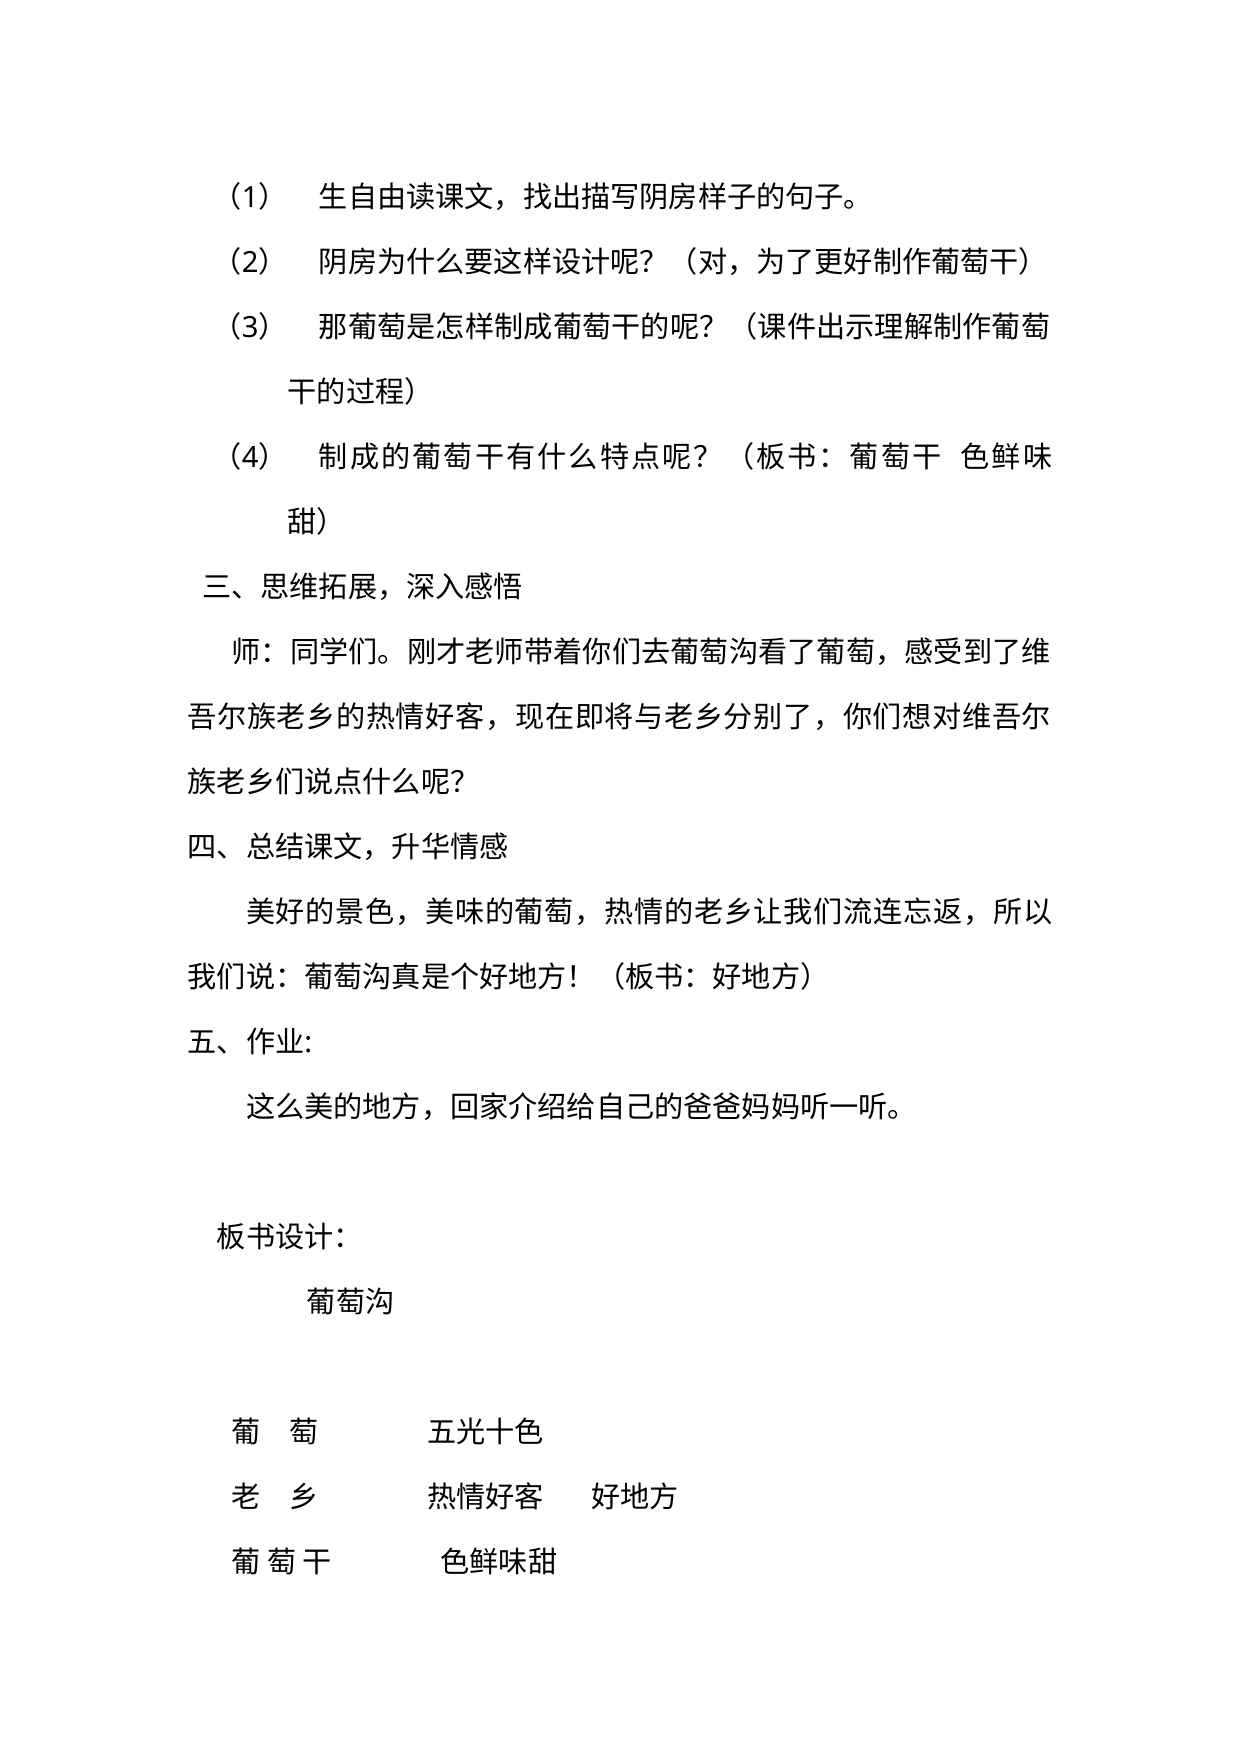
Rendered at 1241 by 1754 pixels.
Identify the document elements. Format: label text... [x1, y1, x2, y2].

list 生自由读课文，找出描写阴房样子的句子。 [212, 162, 1053, 227]
list 制成的葡萄干有什么特点呢？（板书：葡萄干 色鲜味甜） [212, 422, 1053, 552]
list 阴房为什么要这样设计呢？（对，为了更好制作葡萄干） [212, 227, 1053, 292]
text 师：同学们。刚才老师带着你们去葡萄沟看了葡萄，感受到了维吾尔族老乡的热情好客，现在即将与老乡分别了，你们想对维吾尔族老乡们说点什么呢？ [187, 617, 1053, 812]
text 葡 萄 五光十色 [187, 1397, 1053, 1462]
text 老 乡 热情好客 好地方 [187, 1462, 1053, 1527]
text 五、作业: [187, 1007, 1053, 1072]
text 葡 萄 干 色鲜味甜 [187, 1527, 1053, 1592]
text 四、总结课文，升华情感 [187, 812, 1053, 877]
list 那葡萄是怎样制成葡萄干的呢？（课件出示理解制作葡萄干的过程） [212, 292, 1053, 422]
text 板书设计： [187, 1202, 1053, 1267]
text 葡萄沟 [187, 1267, 1053, 1332]
text 美好的景色，美味的葡萄，热情的老乡让我们流连忘返，所以我们说：葡萄沟真是个好地方！（板书：好地方） [187, 877, 1053, 1007]
text 这么美的地方，回家介绍给自己的爸爸妈妈听一听。 [187, 1072, 1053, 1137]
text 三、思维拓展，深入感悟 [187, 552, 1053, 617]
